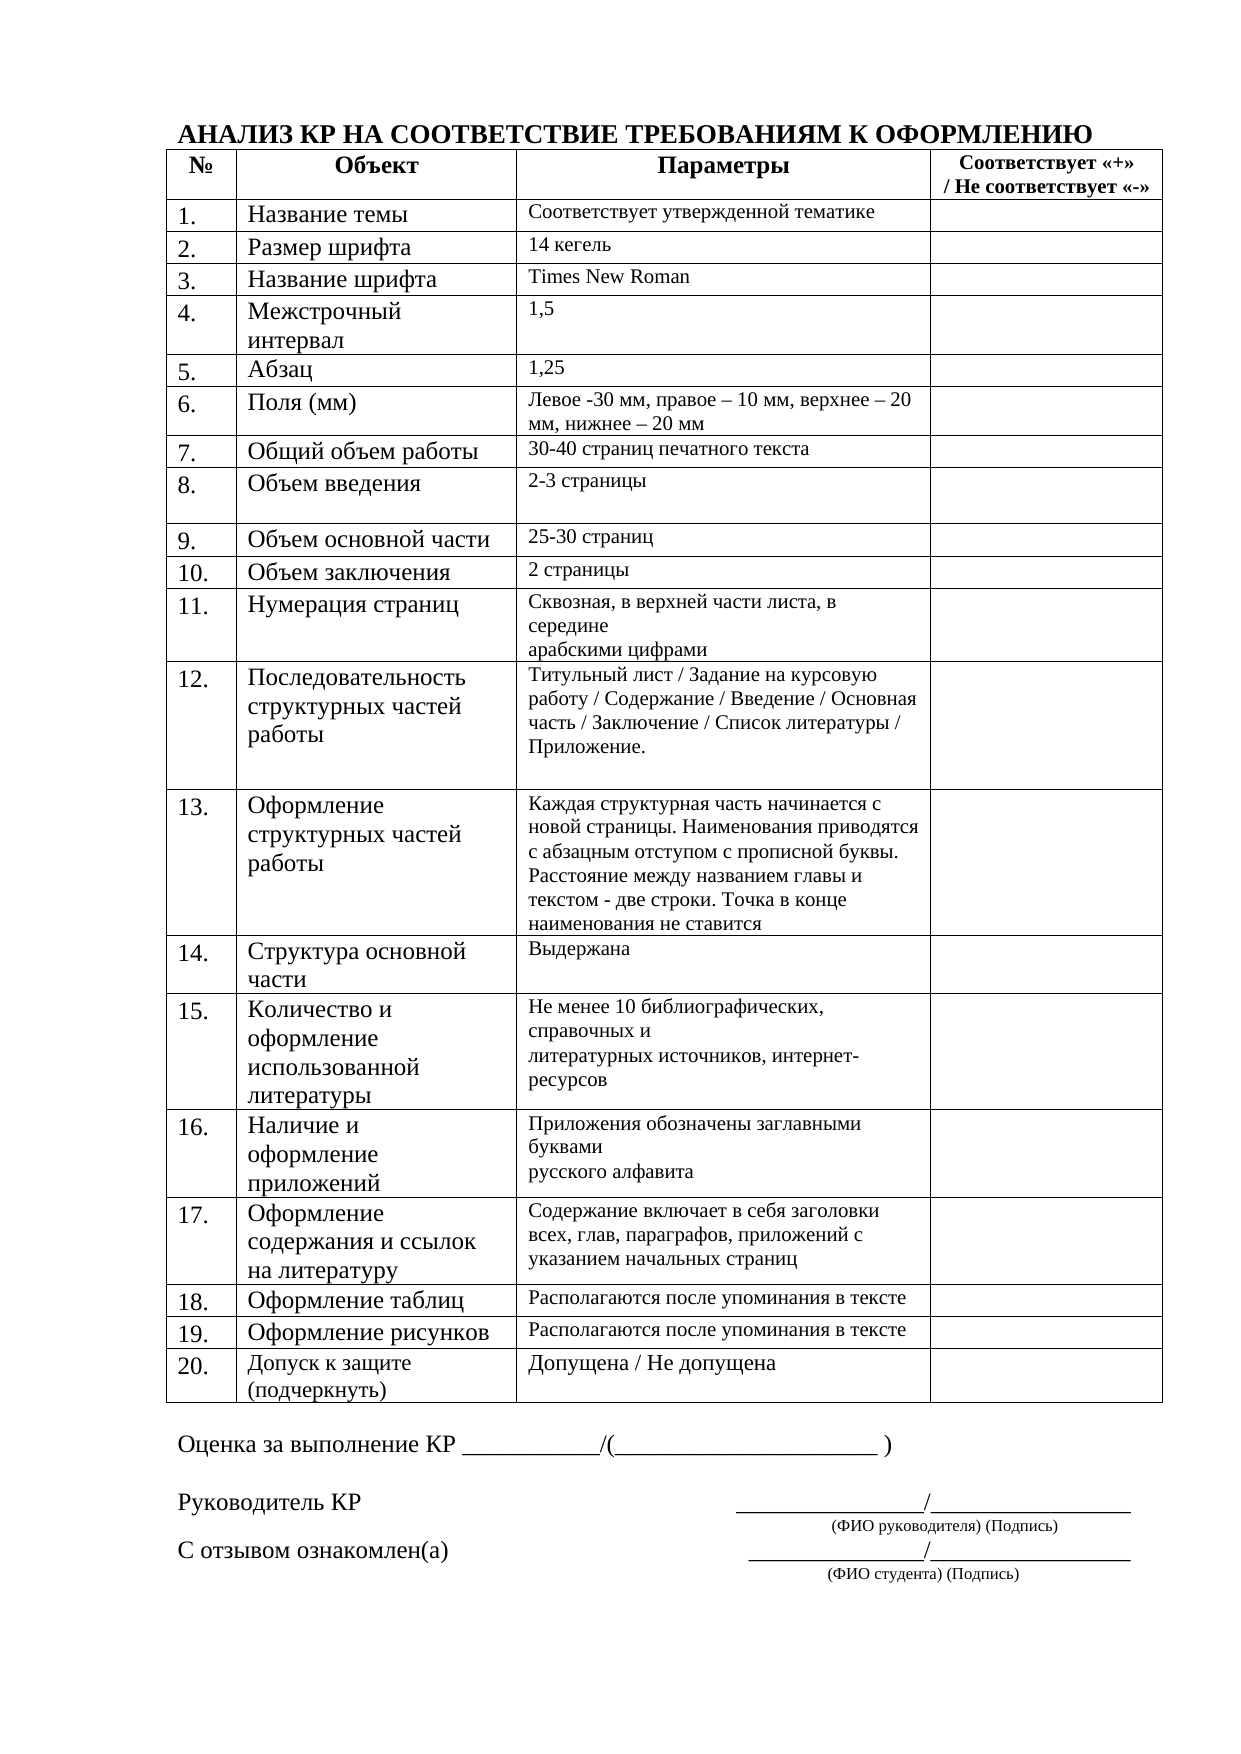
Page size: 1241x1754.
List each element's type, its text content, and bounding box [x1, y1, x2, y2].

table_cell Объем введения [237, 468, 516, 523]
table_header Параметры [517, 150, 930, 198]
table_cell 2 страницы [517, 557, 930, 588]
table_cell Сквозная, в верхней части листа, в середине арабскими цифрами [517, 589, 930, 661]
table_cell [167, 355, 236, 386]
table_cell [931, 200, 1162, 231]
table_cell [931, 296, 1162, 353]
table_cell Последовательность структурных частей работы [237, 662, 516, 789]
table_cell Объем основной части [237, 524, 516, 556]
table_cell Наличие и оформление приложений [237, 1110, 516, 1197]
text (ФИО студента) (Подпись) [177, 1564, 1152, 1583]
table_cell Объем заключения [237, 557, 516, 588]
table_cell [167, 232, 236, 263]
table_cell Допущена / Не допущена [517, 1349, 930, 1402]
table_cell [931, 662, 1162, 789]
table_cell [931, 790, 1162, 935]
table_cell Выдержана [517, 936, 930, 993]
table_cell [931, 1317, 1162, 1348]
table_cell 2-3 страницы [517, 468, 930, 523]
table_cell Межстрочный интервал [237, 296, 516, 353]
table_header № [167, 150, 236, 198]
table_cell [167, 662, 236, 789]
table_cell [931, 524, 1162, 556]
table_cell 1,25 [517, 355, 930, 386]
table_cell [931, 994, 1162, 1109]
table_cell [167, 1317, 236, 1348]
table_cell Нумерация страниц [237, 589, 516, 661]
table_cell Приложения обозначены заглавными буквами русского алфавита [517, 1110, 930, 1197]
table_cell [931, 387, 1162, 435]
table_cell Название темы [237, 200, 516, 231]
table_cell [167, 1285, 236, 1316]
table_cell [931, 436, 1162, 467]
table_cell Оформление рисунков [237, 1317, 516, 1348]
table_cell [167, 1198, 236, 1284]
text С отзывом ознакомлен(а) ______________/________________ [177, 1535, 1152, 1564]
table_cell [931, 589, 1162, 661]
table_cell [931, 468, 1162, 523]
table_cell Оформление содержания и ссылок на литературу [237, 1198, 516, 1284]
table_cell Название шрифта [237, 264, 516, 295]
text Руководитель КР _______________/________________ [177, 1487, 1152, 1516]
table_cell Times New Roman [517, 264, 930, 295]
table_cell Оформление таблиц [237, 1285, 516, 1316]
table_cell [931, 355, 1162, 386]
table_cell Располагаются после упоминания в тексте [517, 1285, 930, 1316]
table_cell [931, 936, 1162, 993]
table_header Соответствует «+» / Не соответствует «-» [931, 150, 1162, 198]
table_cell Оформление структурных частей работы [237, 790, 516, 935]
table_cell Абзац [237, 355, 516, 386]
table_cell Не менее 10 библиографических, справочных и литературных источников, интернет-ресурсов [517, 994, 930, 1109]
table_cell Общий объем работы [237, 436, 516, 467]
table_cell [931, 1349, 1162, 1402]
table_cell Левое -30 мм, правое – 10 мм, верхнее – 20 мм, нижнее – 20 мм [517, 387, 930, 435]
table_cell 1,5 [517, 296, 930, 353]
text Оценка за выполнение КР ___________/(_____________________ ) [177, 1429, 1152, 1458]
table_cell [167, 264, 236, 295]
table_cell Размер шрифта [237, 232, 516, 263]
table_cell [931, 264, 1162, 295]
table_cell [931, 232, 1162, 263]
table_cell [931, 557, 1162, 588]
table_cell [931, 1198, 1162, 1284]
table_cell [167, 436, 236, 467]
table_cell Каждая структурная часть начинается с новой страницы. Наименования приводятся с абзацным отступом с прописной буквы. Расстояние между названием главы и текстом - две строки. Точка в конце наименования не ставится [517, 790, 930, 935]
table_cell [167, 1110, 236, 1197]
table_header Объект [237, 150, 516, 198]
table_cell [167, 387, 236, 435]
table_cell Структура основной части [237, 936, 516, 993]
text АНАЛИЗ КР НА СООТВЕТСТВИЕ ТРЕБОВАНИЯМ К ОФОРМЛЕНИЮ [177, 118, 1152, 149]
table_cell Располагаются после упоминания в тексте [517, 1317, 930, 1348]
table_cell [167, 468, 236, 523]
text (ФИО руководителя) (Подпись) [177, 1516, 1152, 1535]
table_cell [167, 200, 236, 231]
table_cell [167, 936, 236, 993]
table_cell [167, 790, 236, 935]
table_cell [931, 1110, 1162, 1197]
table_cell Поля (мм) [237, 387, 516, 435]
table_cell [167, 994, 236, 1109]
table_cell [931, 1285, 1162, 1316]
table_cell 14 кегель [517, 232, 930, 263]
table_cell Количество и оформление использованной литературы [237, 994, 516, 1109]
table_cell [167, 589, 236, 661]
table_cell [167, 524, 236, 556]
table_cell [167, 1349, 236, 1402]
table_cell 30-40 страниц печатного текста [517, 436, 930, 467]
table_cell Допуск к защите (подчеркнуть) [237, 1349, 516, 1402]
table_cell [167, 557, 236, 588]
table_cell Соответствует утвержденной тематике [517, 200, 930, 231]
table_cell 25-30 страниц [517, 524, 930, 556]
table_cell Титульный лист / Задание на курсовую работу / Содержание / Введение / Основная часть / Заключение / Список литературы / Приложение. [517, 662, 930, 789]
table_cell [167, 296, 236, 353]
table_cell Содержание включает в себя заголовки всех, глав, параграфов, приложений с указанием начальных страниц [517, 1198, 930, 1284]
